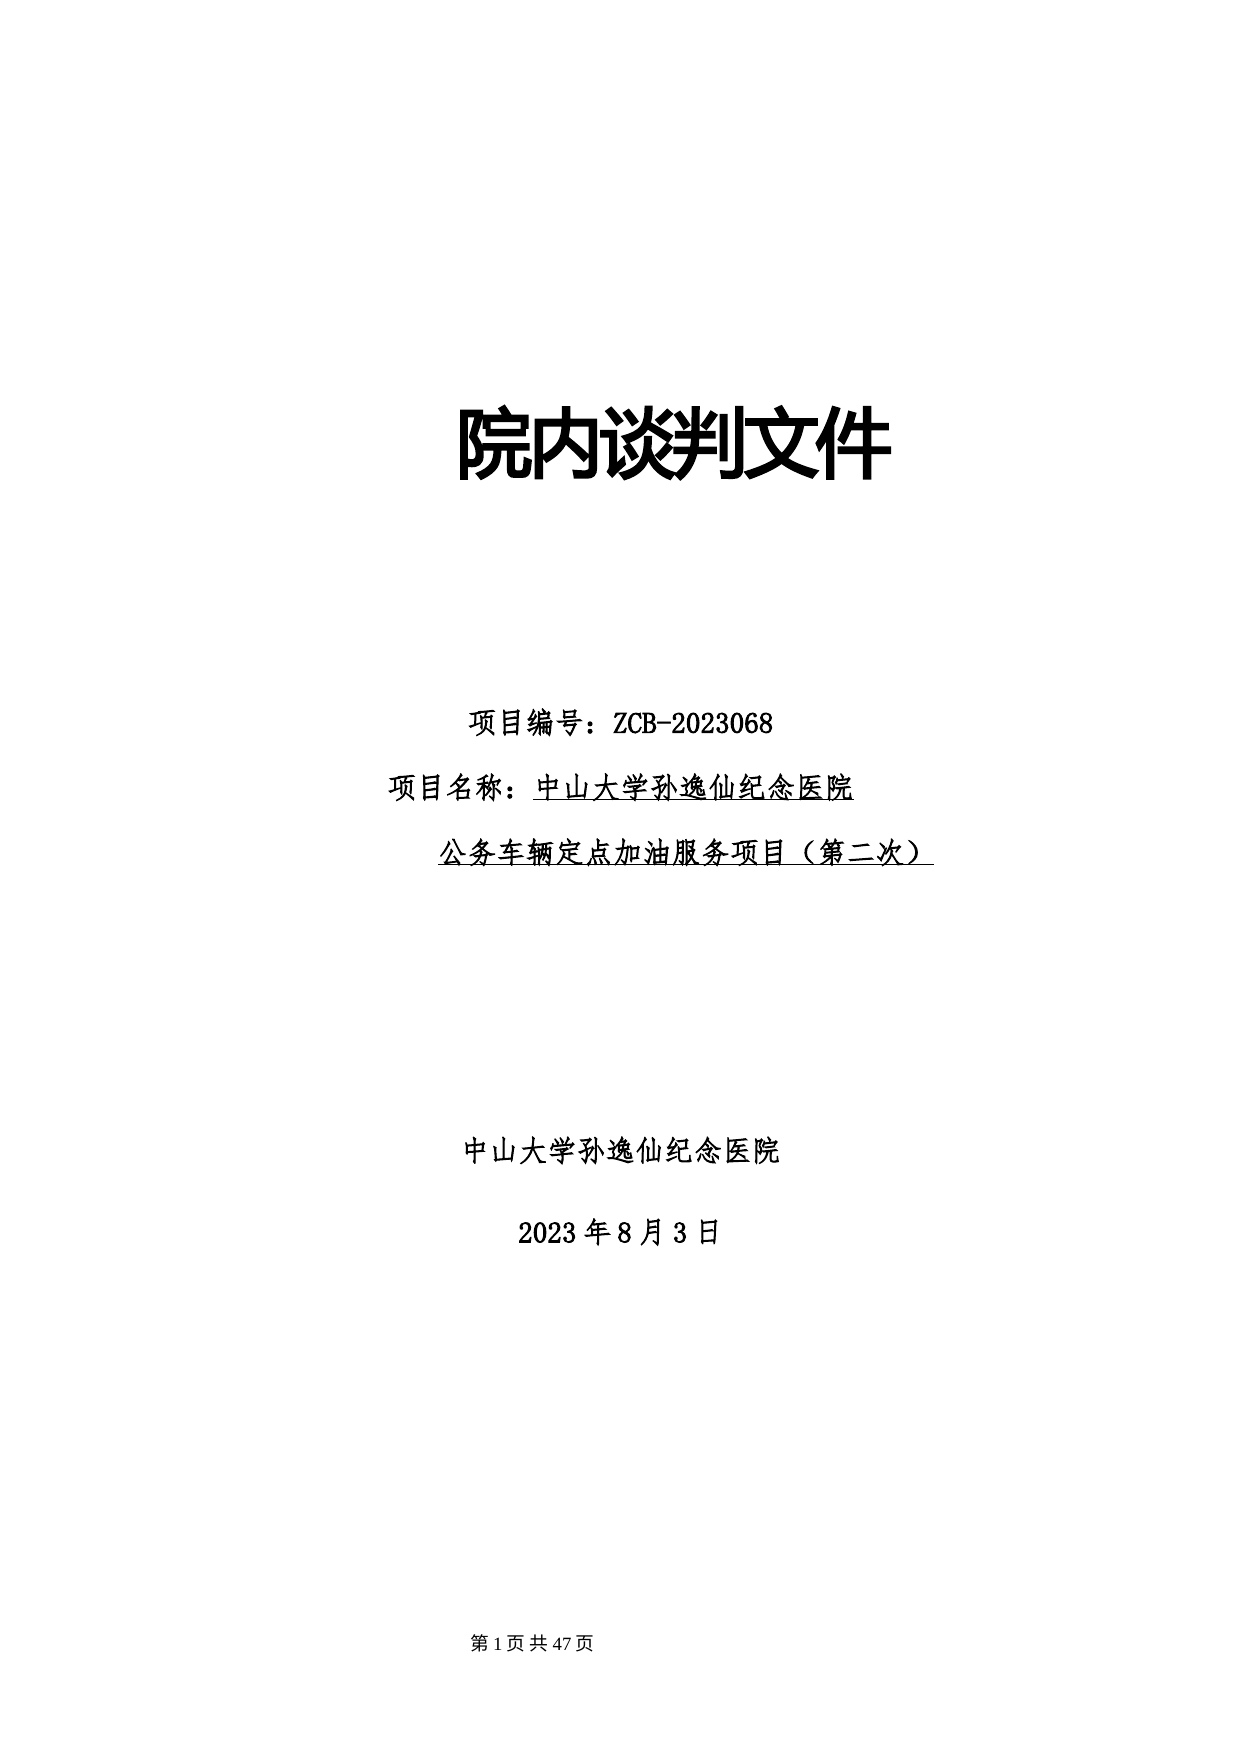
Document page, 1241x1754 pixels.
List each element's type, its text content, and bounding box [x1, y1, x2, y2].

text 项目名称：中山大学孙逸仙纪念医院 [112, 753, 1128, 818]
text 院内谈判文件 [112, 374, 1128, 504]
text 项目编号：ZCB-2023068 [112, 688, 1128, 753]
text 公务车辆定点加油服务项目（第二次） [112, 818, 1128, 883]
text 2023年8月3日 [112, 1197, 1128, 1262]
text 中山大学孙逸仙纪念医院 [112, 1116, 1128, 1181]
